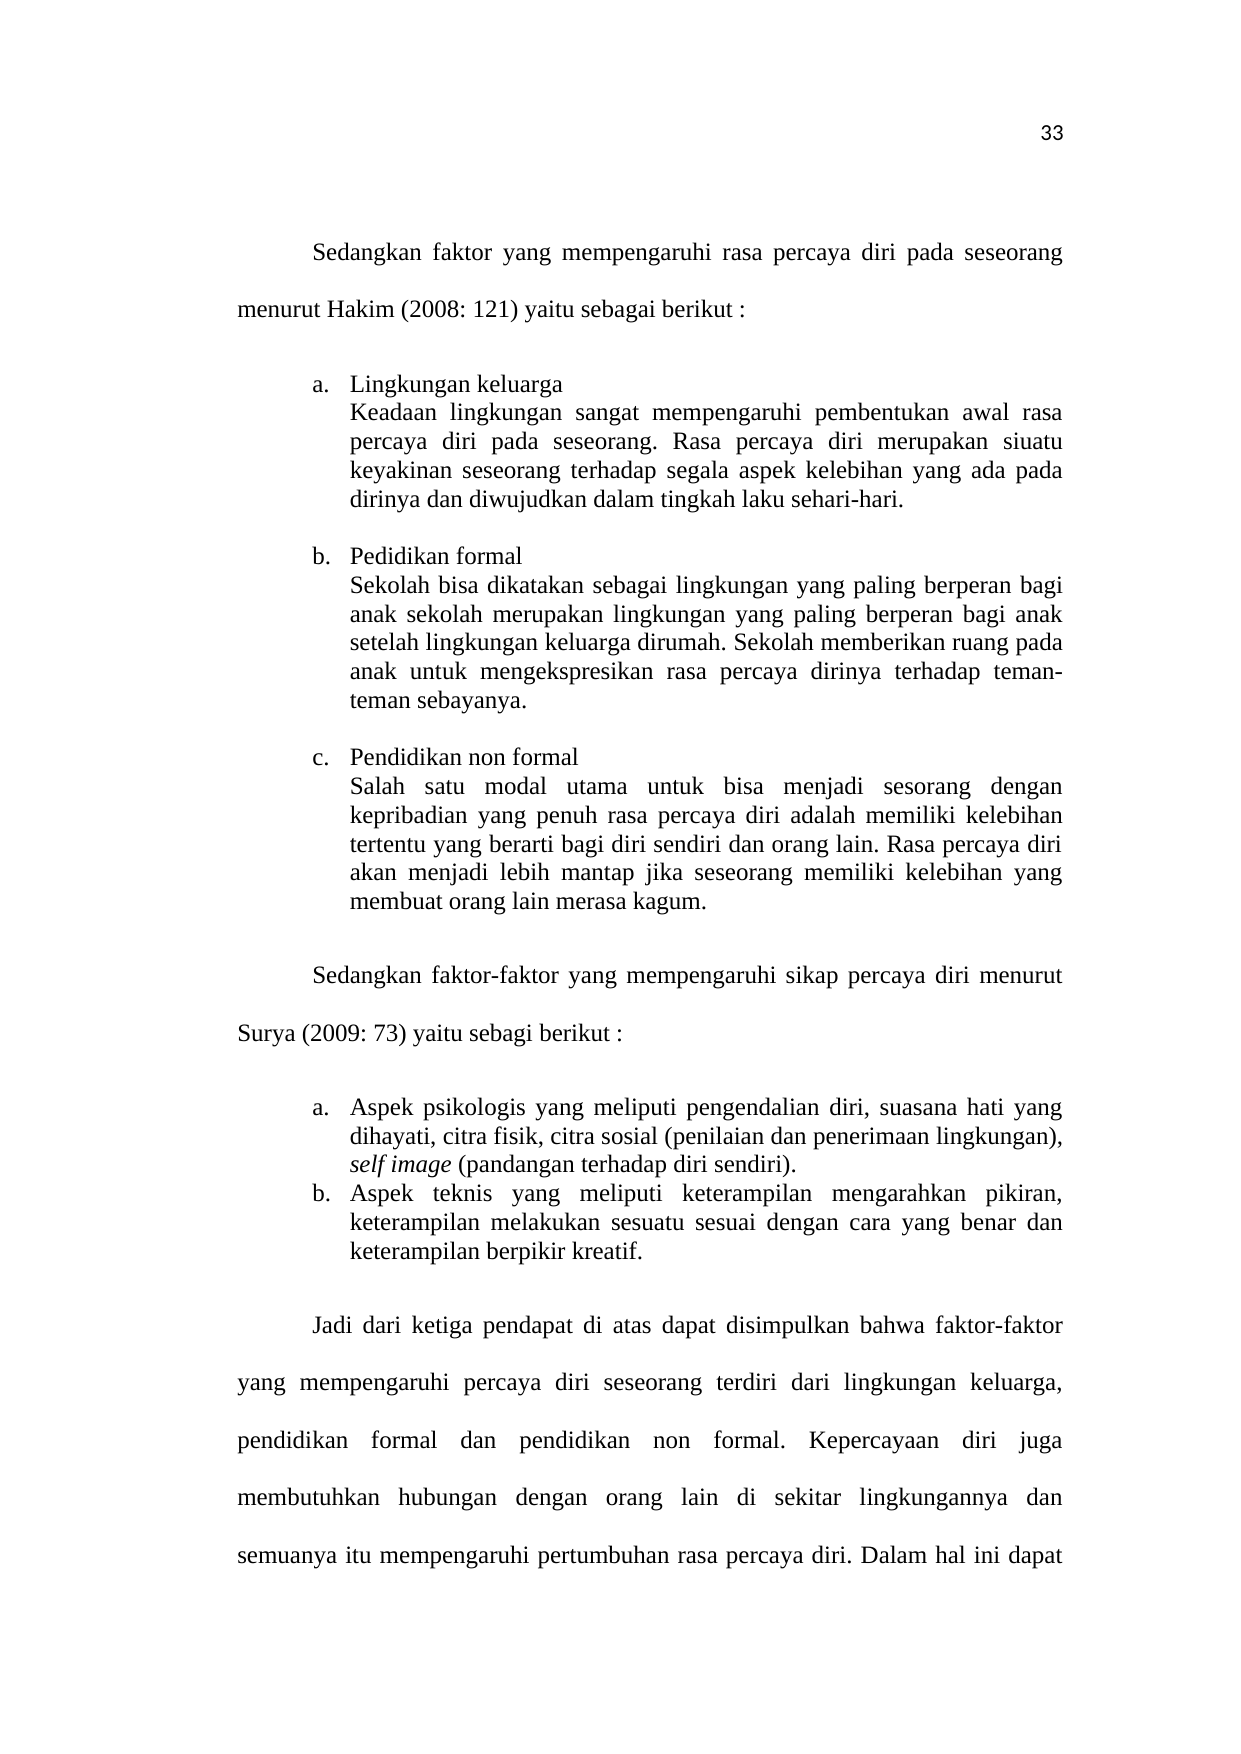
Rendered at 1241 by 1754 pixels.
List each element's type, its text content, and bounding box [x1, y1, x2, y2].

list Lingkungan keluarga [312, 369, 1063, 397]
list Aspek teknis yang meliputi keterampilan mengarahkan pikiran, keterampilan melakukan sesuatu sesuai dengan cara yang benar dan keterampilan berpikir kreatif. [312, 1178, 1063, 1264]
text Sedangkan faktor yang mempengaruhi rasa percaya diri pada seseorang menurut Hakim (2008: 121) yaitu sebagai berikut : [237, 237, 1063, 323]
list Salah satu modal utama untuk bisa menjadi sesorang dengan kepribadian yang penuh rasa percaya diri adalah memiliki kelebihan tertentu yang berarti bagi diri sendiri dan orang lain. Rasa percaya diri akan menjadi lebih mantap jika seseorang memiliki kelebihan yang membuat orang lain merasa kagum. [349, 771, 1063, 915]
text Sedangkan faktor-faktor yang mempengaruhi sikap percaya diri menurut Surya (2009: 73) yaitu sebagi berikut : [237, 960, 1063, 1047]
list Pedidikan formal [312, 541, 1063, 570]
list Aspek psikologis yang meliputi pengendalian diri, suasana hati yang dihayati, citra fisik, citra sosial (penilaian dan penerimaan lingkungan), self image (pandangan terhadap diri sendiri). [312, 1092, 1063, 1178]
list Sekolah bisa dikatakan sebagai lingkungan yang paling berperan bagi anak sekolah merupakan lingkungan yang paling berperan bagi anak setelah lingkungan keluarga dirumah. Sekolah memberikan ruang pada anak untuk mengekspresikan rasa percaya dirinya terhadap teman-teman sebayanya. [349, 570, 1063, 714]
list Pendidikan non formal [312, 742, 1063, 771]
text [237, 1310, 1063, 1569]
list Keadaan lingkungan sangat mempengaruhi pembentukan awal rasa percaya diri pada seseorang. Rasa percaya diri merupakan siuatu keyakinan seseorang terhadap segala aspek kelebihan yang ada pada dirinya dan diwujudkan dalam tingkah laku sehari-hari. [349, 397, 1063, 512]
